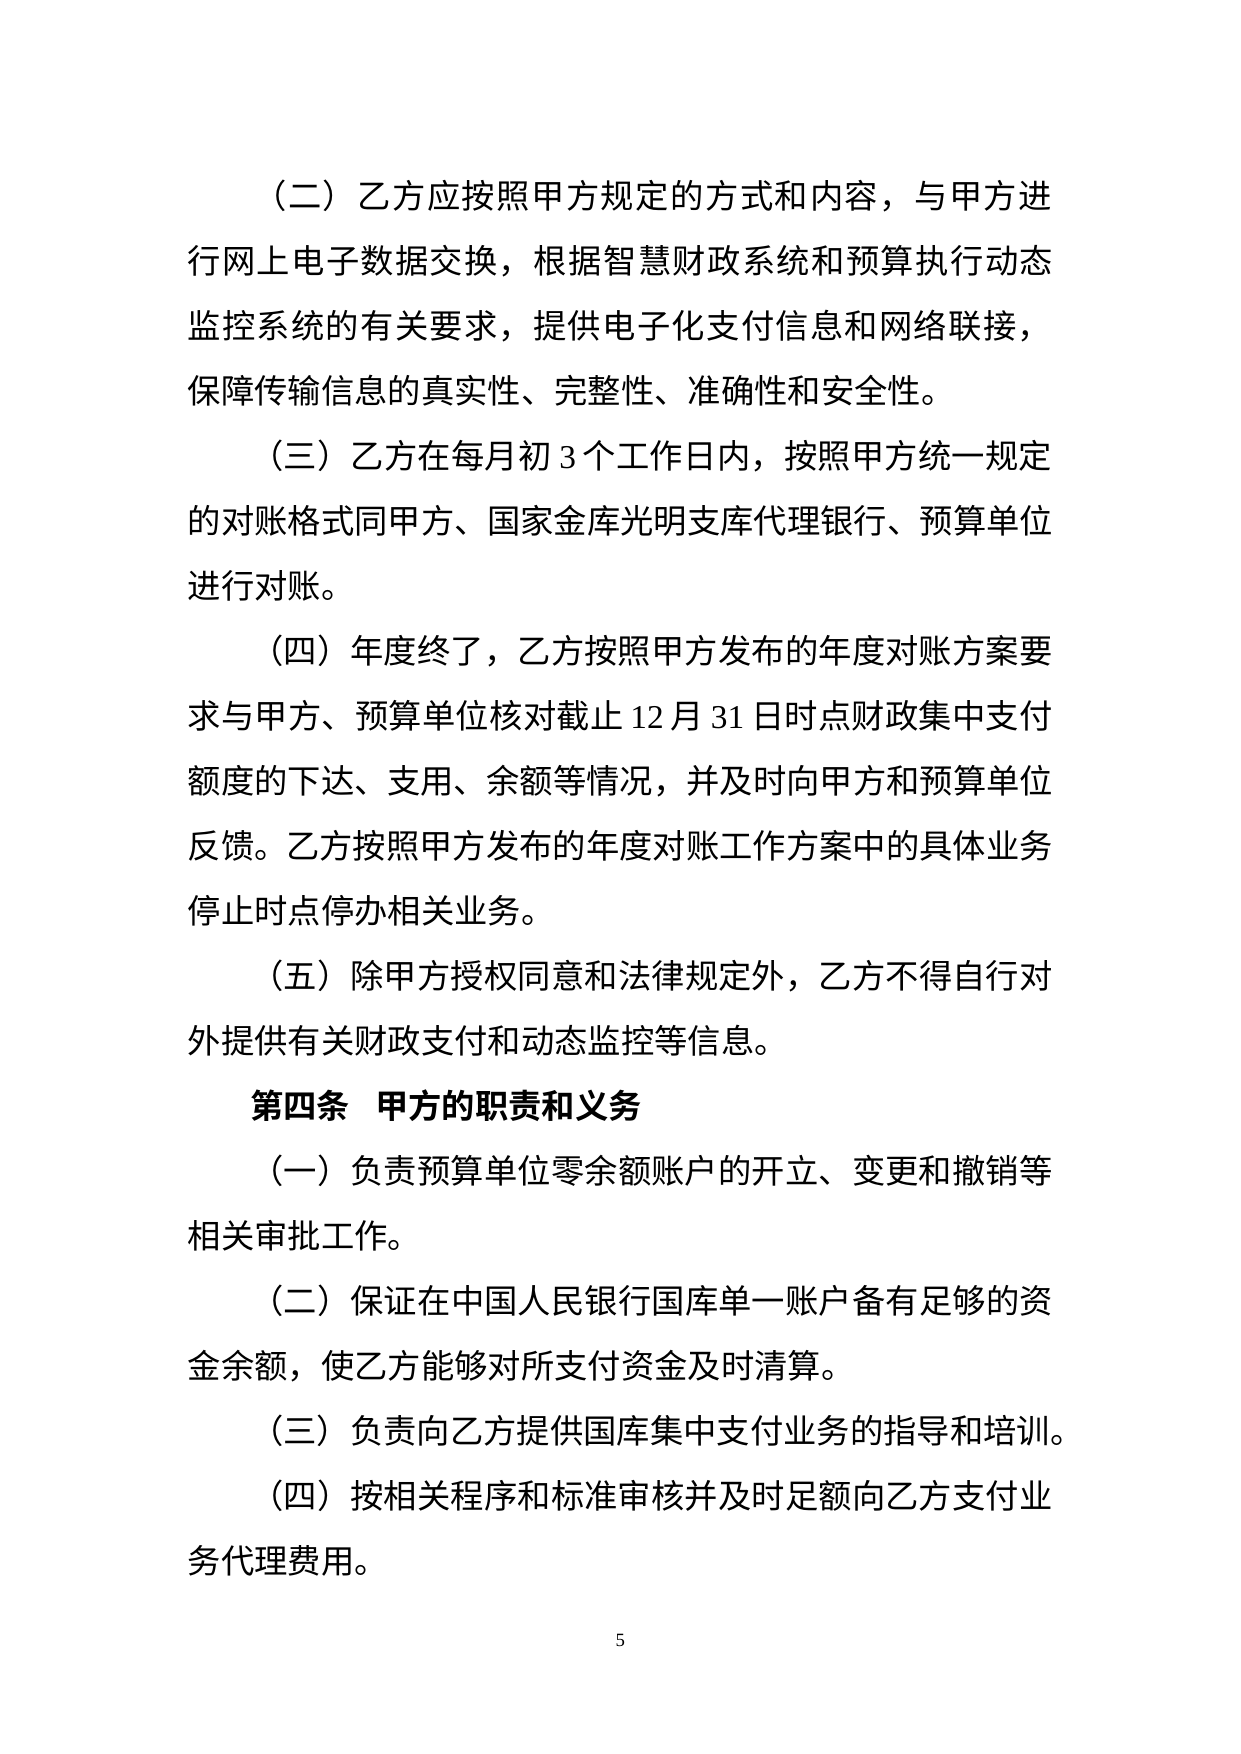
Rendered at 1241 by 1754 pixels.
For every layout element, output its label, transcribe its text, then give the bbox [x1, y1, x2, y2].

text （三）负责向乙方提供国库集中支付业务的指导和培训。 [187, 1397, 1053, 1462]
text （五）除甲方授权同意和法律规定外，乙方不得自行对外提供有关财政支付和动态监控等信息。 [187, 942, 1053, 1072]
text （二）乙方应按照甲方规定的方式和内容，与甲方进行网上电子数据交换，根据智慧财政系统和预算执行动态监控系统的有关要求，提供电子化支付信息和网络联接，保障传输信息的真实性、完整性、准确性和安全性。 [187, 162, 1053, 422]
text （四）年度终了，乙方按照甲方发布的年度对账方案要求与甲方、预算单位核对截止12月31日时点财政集中支付额度的下达、支用、余额等情况，并及时向甲方和预算单位反馈。乙方按照甲方发布的年度对账工作方案中的具体业务停止时点停办相关业务。 [187, 617, 1053, 942]
text （二）保证在中国人民银行国库单一账户备有足够的资金余额，使乙方能够对所支付资金及时清算。 [187, 1267, 1053, 1397]
list 甲方的职责和义务 [250, 1072, 1053, 1137]
text （四）按相关程序和标准审核并及时足额向乙方支付业务代理费用。 [187, 1462, 1053, 1592]
text （一）负责预算单位零余额账户的开立、变更和撤销等相关审批工作。 [187, 1137, 1053, 1267]
text （三）乙方在每月初3个工作日内，按照甲方统一规定的对账格式同甲方、国家金库光明支库代理银行、预算单位进行对账。 [187, 422, 1053, 617]
